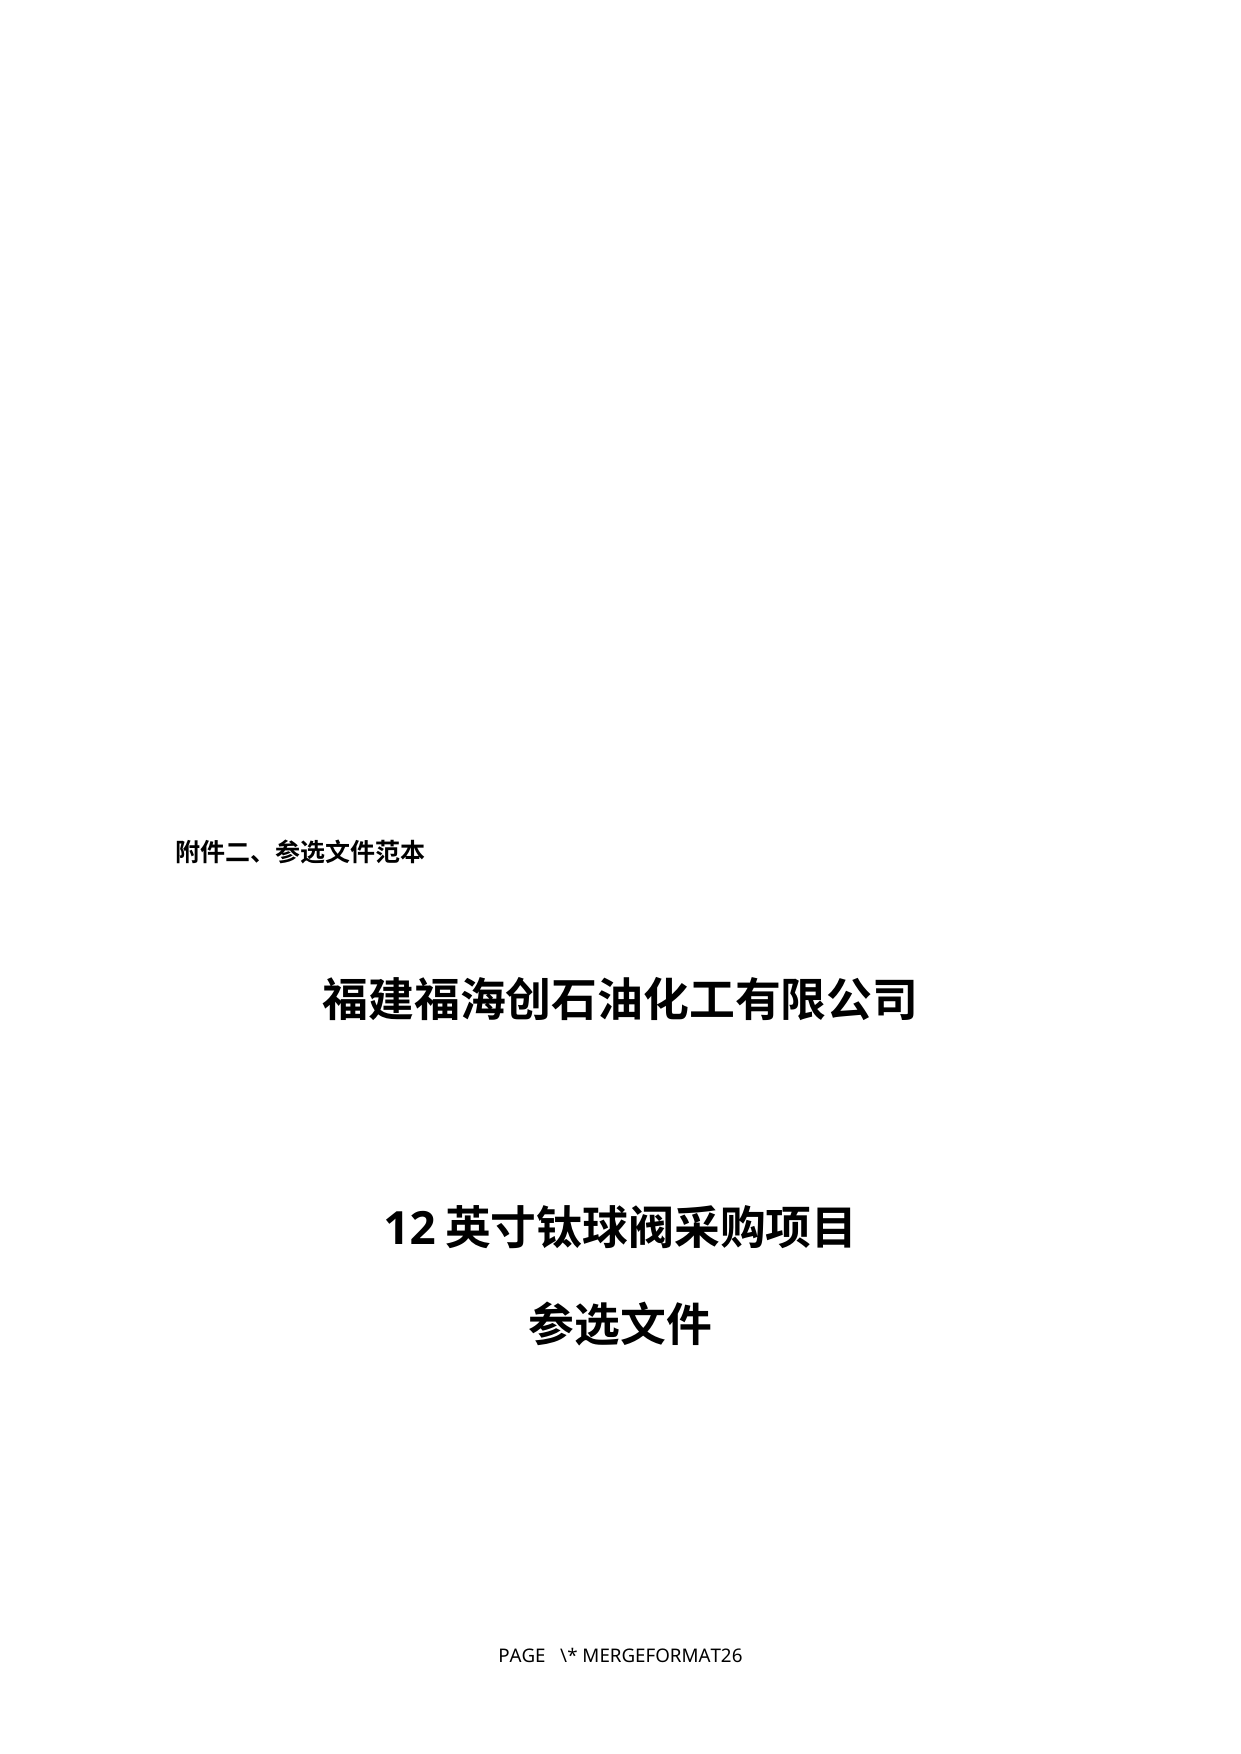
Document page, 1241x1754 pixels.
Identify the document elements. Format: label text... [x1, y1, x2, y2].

text 12英寸钛球阀采购项目 [175, 1176, 1065, 1273]
text 福建福海创石油化工有限公司 [175, 948, 1065, 1046]
text 附件二、参选文件范本 [175, 818, 1065, 883]
text 参选文件 [175, 1273, 1065, 1371]
